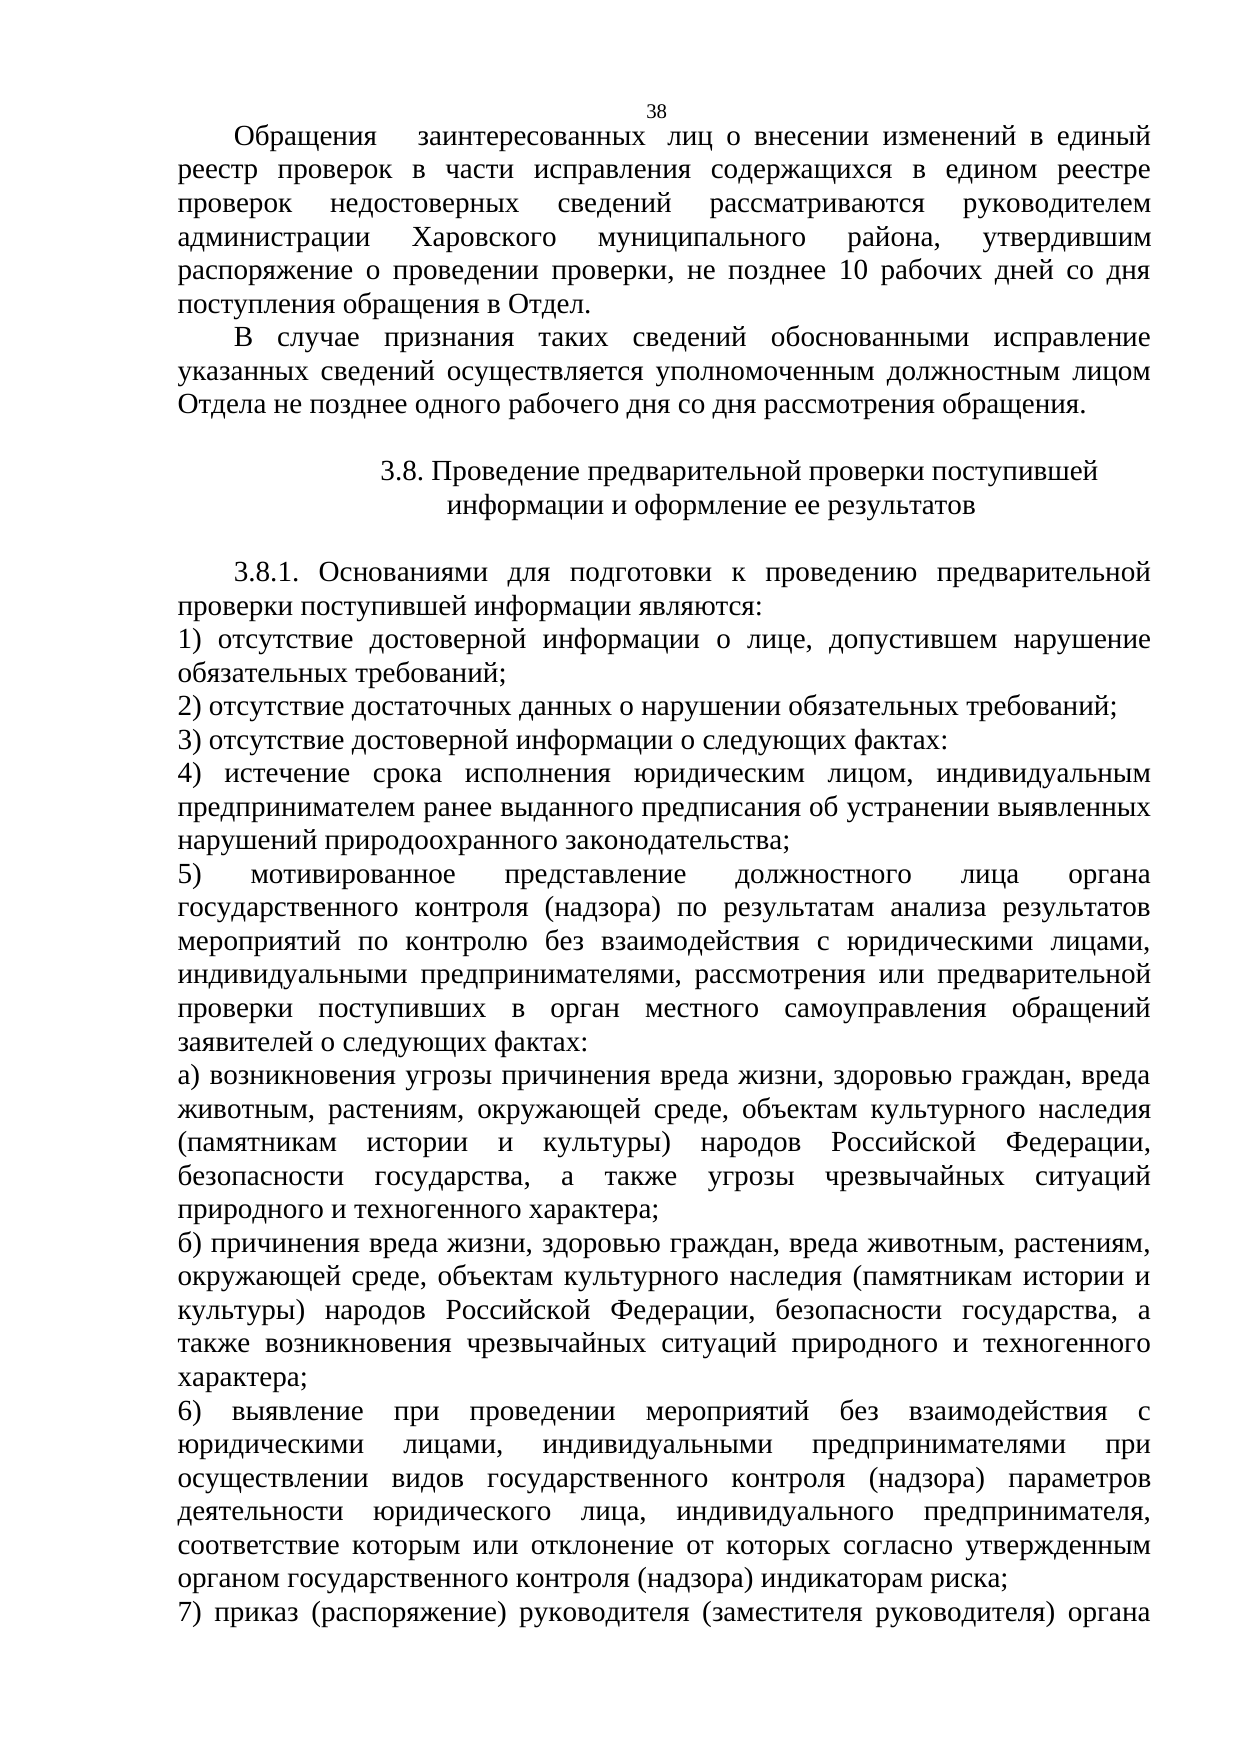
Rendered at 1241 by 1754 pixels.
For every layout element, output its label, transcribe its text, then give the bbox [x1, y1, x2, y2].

text 2) отсутствие достаточных данных о нарушении обязательных требований; [177, 688, 1152, 722]
text 1) отсутствие достоверной информации о лице, допустившем нарушение обязательных требований; [177, 621, 1152, 688]
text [177, 1594, 1152, 1627]
text 3.8. Проведение предварительной проверки поступившей информации и оформление ее результатов [271, 453, 1152, 521]
text 4) истечение срока исполнения юридическим лицом, индивидуальным предпринимателем ранее выданного предписания об устранении выявленных нарушений природоохранного законодательства; [177, 755, 1152, 856]
text 3) отсутствие достоверной информации о следующих фактах: [177, 722, 1152, 755]
text б) причинения вреда жизни, здоровью граждан, вреда животным, растениям, окружающей среде, объектам культурного наследия (памятникам истории и культуры) народов Российской Федерации, безопасности государства, а также возникновения чрезвычайных ситуаций природного и техногенного характера; [177, 1225, 1152, 1393]
text 6) выявление при проведении мероприятий без взаимодействия с юридическими лицами, индивидуальными предпринимателями при осуществлении видов государственного контроля (надзора) параметров деятельности юридического лица, индивидуального предпринимателя, соответствие которым или отклонение от которых согласно утвержденным органом государственного контроля (надзора) индикаторам риска; [177, 1393, 1152, 1594]
text 5) мотивированное представление должностного лица органа государственного контроля (надзора) по результатам анализа результатов мероприятий по контролю без взаимодействия с юридическими лицами, индивидуальными предпринимателями, рассмотрения или предварительной проверки поступивших в орган местного самоуправления обращений заявителей о следующих фактах: [177, 856, 1152, 1057]
text а) возникновения угрозы причинения вреда жизни, здоровью граждан, вреда животным, растениям, окружающей среде, объектам культурного наследия (памятникам истории и культуры) народов Российской Федерации, безопасности государства, а также угрозы чрезвычайных ситуаций природного и техногенного характера; [177, 1057, 1152, 1225]
text 3.8.1. Основаниями для подготовки к проведению предварительной проверки поступившей информации являются: [177, 554, 1152, 621]
text В случае признания таких сведений обоснованными исправление указанных сведений осуществляется уполномоченным должностным лицом Отдела не позднее одного рабочего дня со дня рассмотрения обращения. [177, 319, 1152, 420]
text Обращения заинтересованных лиц о внесении изменений в единый реестр проверок в части исправления содержащихся в едином реестре проверок недостоверных сведений рассматриваются руководителем администрации Харовского муниципального района, утвердившим распоряжение о проведении проверки, не позднее 10 рабочих дней со дня поступления обращения в Отдел. [177, 118, 1152, 319]
